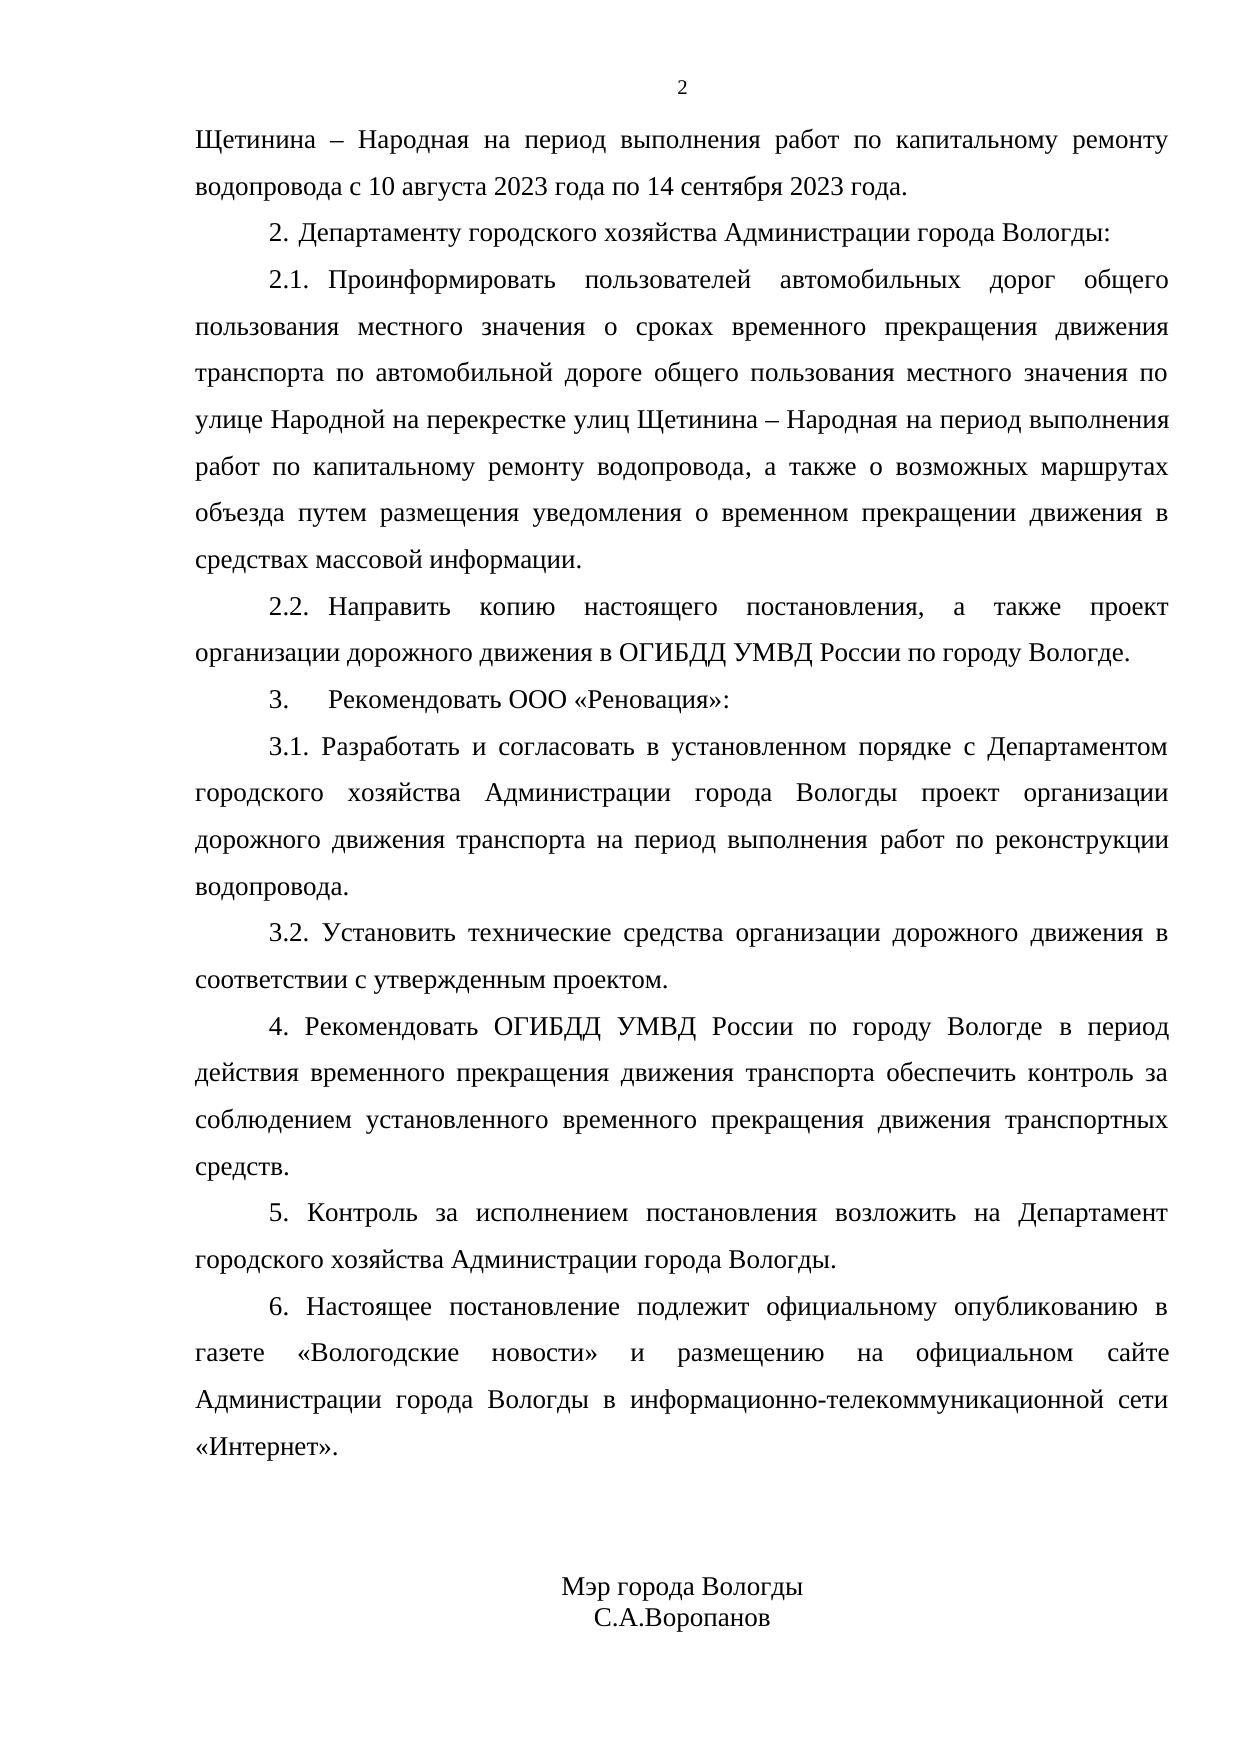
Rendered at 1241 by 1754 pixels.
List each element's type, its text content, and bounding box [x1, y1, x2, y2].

list 6. Настоящее постановление подлежит официальному опубликованию в газете «Вологодские новости» и размещению на официальном сайте Администрации города Вологды в информационно-телекоммуникационной сети «Интернет». [195, 1290, 1169, 1461]
list 4. Рекомендовать ОГИБДД УМВД России по городу Вологде в период действия временного прекращения движения транспорта обеспечить контроль за соблюдением установленного временного прекращения движения транспортных средств. [195, 1010, 1169, 1181]
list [195, 123, 1169, 201]
list Департаменту городского хозяйства Администрации города Вологды: [195, 216, 1169, 248]
list Рекомендовать ООО «Реновация»: [195, 683, 1169, 714]
list 3.2. Установить технические средства организации дорожного движения в соответствии с утвержденным проектом. [195, 916, 1169, 994]
list 5. Контроль за исполнением постановления возложить на Департамент городского хозяйства Администрации города Вологды. [195, 1196, 1169, 1274]
list Проинформировать пользователей автомобильных дорог общего пользования местного значения о сроках временного прекращения движения транспорта по автомобильной дороге общего пользования местного значения по улице Народной на перекрестке улиц Щетинина – Народная на период выполнения работ по капитальному ремонту водопровода, а также о возможных маршрутах объезда путем размещения уведомления о временном прекращении движения в средствах массовой информации. [195, 263, 1169, 574]
list 3.1. Разработать и согласовать в установленном порядке с Департаментом городского хозяйства Администрации города Вологды проект организации дорожного движения транспорта на период выполнения работ по реконструкции водопровода. [195, 730, 1169, 901]
list Направить копию настоящего постановления, а также проект организации дорожного движения в ОГИБДД УМВД России по городу Вологде. [195, 590, 1169, 668]
text Мэр города Вологды С.А.Воропанов [195, 1570, 1169, 1632]
